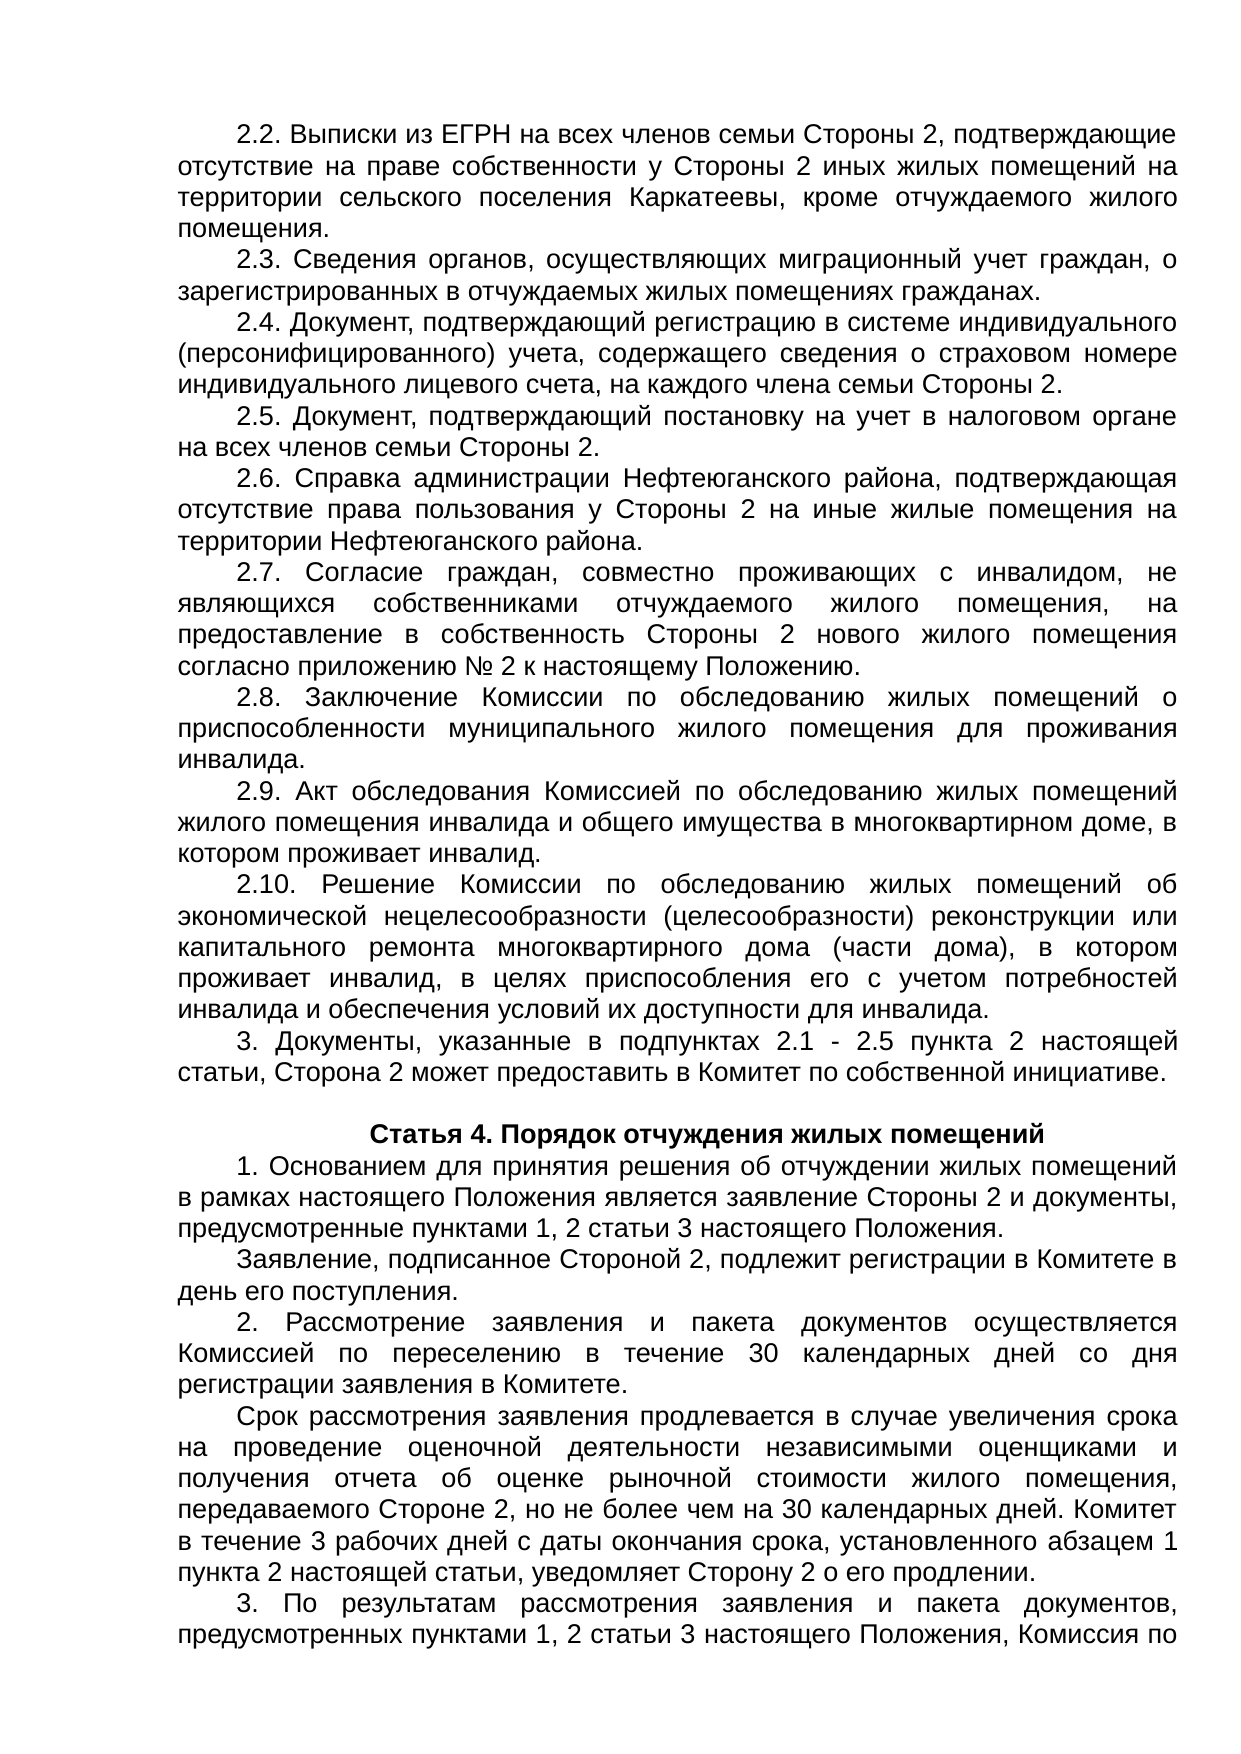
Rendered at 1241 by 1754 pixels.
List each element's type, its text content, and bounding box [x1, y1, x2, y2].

text Срок рассмотрения заявления продлевается в случае увеличения срока на проведение оценочной деятельности независимыми оценщиками и получения отчета об оценке рыночной стоимости жилого помещения, передаваемого Стороне 2, но не более чем на 30 календарных дней. Комитет в течение 3 рабочих дней с даты окончания срока, установленного абзацем 1 пункта 2 настоящей статьи, уведомляет Сторону 2 о его продлении. [177, 1399, 1178, 1587]
text 2.9. Акт обследования Комиссией по обследованию жилых помещений жилого помещения инвалида и общего имущества в многоквартирном доме, в котором проживает инвалид. [177, 774, 1178, 868]
text 2.10. Решение Комиссии по обследованию жилых помещений об экономической нецелесообразности (целесообразности) реконструкции или капитального ремонта многоквартирного дома (части дома), в котором проживает инвалид, в целях приспособления его с учетом потребностей инвалида и обеспечения условий их доступности для инвалида. [177, 868, 1178, 1024]
text Заявление, подписанное Стороной 2, подлежит регистрации в Комитете в день его поступления. [177, 1243, 1178, 1306]
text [177, 1587, 1178, 1649]
text 2.5. Документ, подтверждающий постановку на учет в налоговом органе на всех членов семьи Стороны 2. [177, 399, 1178, 462]
text 2.7. Согласие граждан, совместно проживающих с инвалидом, не являющихся собственниками отчуждаемого жилого помещения, на предоставление в собственность Стороны 2 нового жилого помещения согласно приложению № 2 к настоящему Положению. [177, 556, 1178, 681]
text 2.8. Заключение Комиссии по обследованию жилых помещений о приспособленности муниципального жилого помещения для проживания инвалида. [177, 681, 1178, 774]
text 2.6. Справка администрации Нефтеюганского района, подтверждающая отсутствие права пользования у Стороны 2 на иные жилые помещения на территории Нефтеюганского района. [177, 462, 1178, 556]
text 3. Документы, указанные в подпунктах 2.1 - 2.5 пункта 2 настоящей статьи, Сторона 2 может предоставить в Комитет по собственной инициативе. [177, 1024, 1178, 1087]
text 2.2. Выписки из ЕГРН на всех членов семьи Стороны 2, подтверждающие отсутствие на праве собственности у Стороны 2 иных жилых помещений на территории сельского поселения Каркатеевы, кроме отчуждаемого жилого помещения. [177, 118, 1178, 243]
text Статья 4. Порядок отчуждения жилых помещений [177, 1118, 1178, 1149]
text 1. Основанием для принятия решения об отчуждении жилых помещений в рамках настоящего Положения является заявление Стороны 2 и документы, предусмотренные пунктами 1, 2 статьи 3 настоящего Положения. [177, 1149, 1178, 1243]
text 2.4. Документ, подтверждающий регистрацию в системе индивидуального (персонифицированного) учета, содержащего сведения о страховом номере индивидуального лицевого счета, на каждого члена семьи Стороны 2. [177, 306, 1178, 399]
text 2.3. Сведения органов, осуществляющих миграционный учет граждан, о зарегистрированных в отчуждаемых жилых помещениях гражданах. [177, 243, 1178, 306]
text 2. Рассмотрение заявления и пакета документов осуществляется Комиссией по переселению в течение 30 календарных дней со дня регистрации заявления в Комитете. [177, 1306, 1178, 1399]
